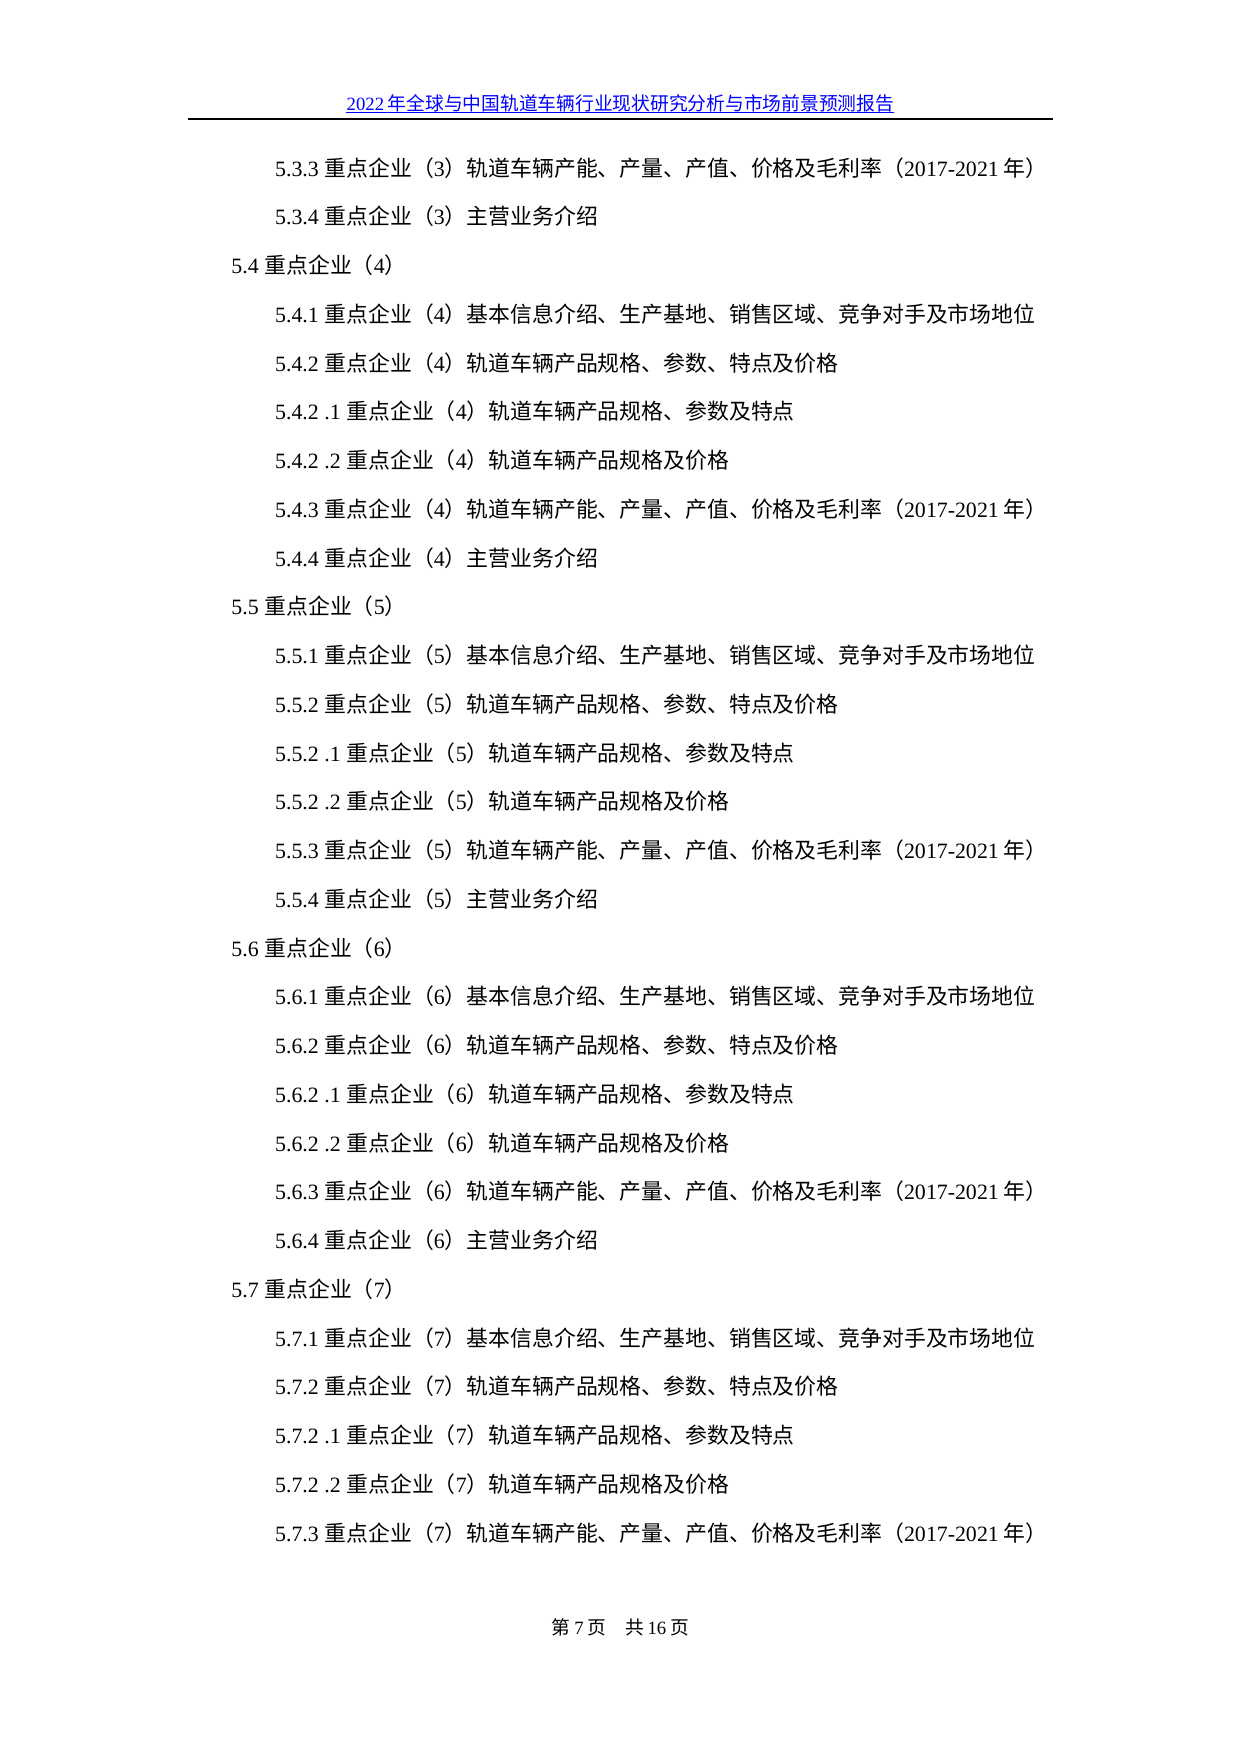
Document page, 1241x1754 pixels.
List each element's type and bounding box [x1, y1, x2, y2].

text [187, 150, 1053, 1548]
